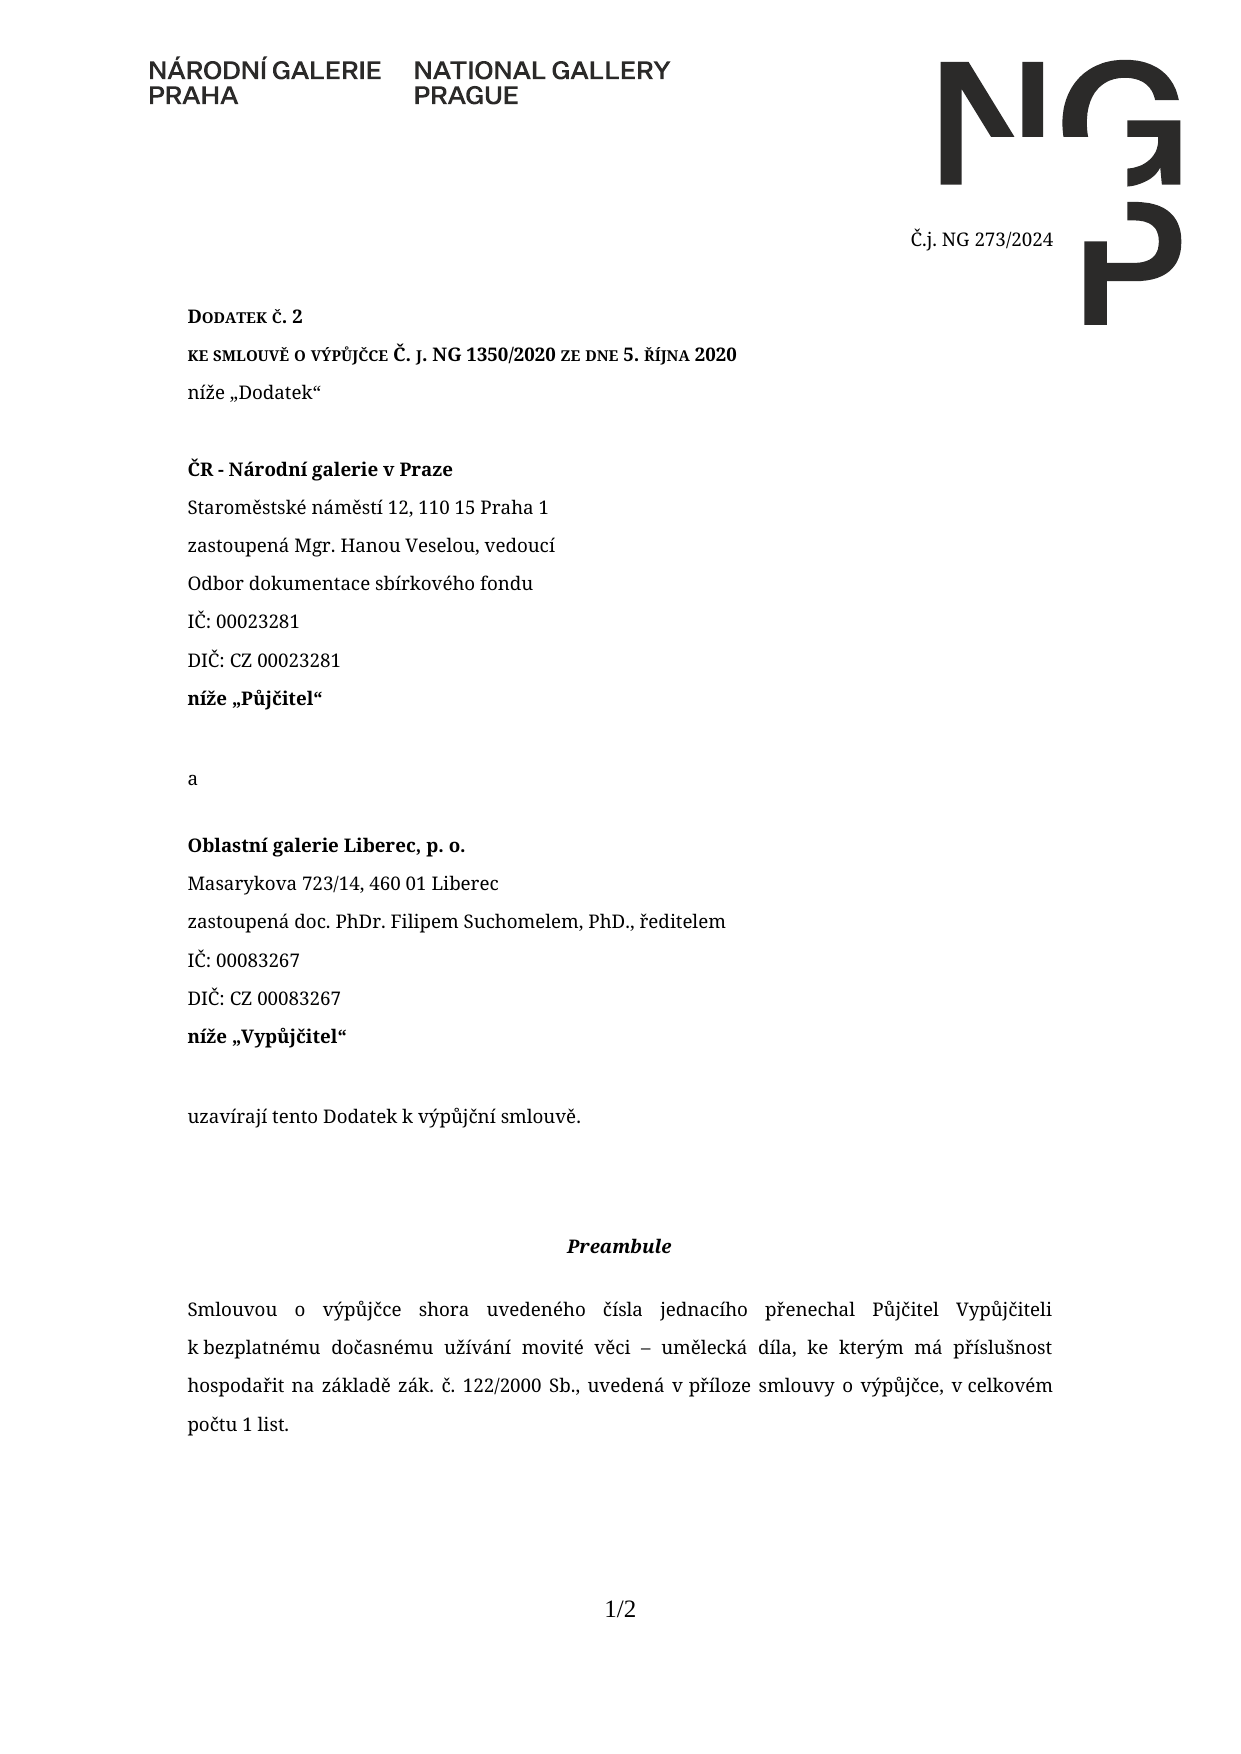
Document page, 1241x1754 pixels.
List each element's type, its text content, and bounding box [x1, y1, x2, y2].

text zastoupená Mgr. Hanou Veselou, vedoucí [187, 532, 1053, 558]
text DIČ: CZ 00023281 [187, 647, 1053, 672]
text níže „Půjčitel“ [187, 685, 1053, 711]
text Č.j. NG 273/2024 [187, 226, 1053, 252]
text Staroměstské náměstí 12, 110 15 Praha 1 [187, 494, 1053, 519]
text IČ: 00023281 [187, 609, 1053, 634]
text ke smlouvě o výpůjčce Č. j. NG 1350/2020 ze dne 5. října 2020 [187, 341, 1053, 367]
text Smlouvou o výpůjčce shora uvedeného čísla jednacího přenechal Půjčitel Vypůjčiteli k bezplatnému dočasnému užívání movité věci – umělecká díla, ke kterým má příslušnost hospodařit na základě zák. č. 122/2000 Sb., uvedená v příloze smlouvy o výpůjčce, v celkovém počtu 1 list. [187, 1296, 1053, 1436]
text Preambule [187, 1233, 1053, 1258]
text Dodatek č. 2 [187, 303, 1053, 328]
text níže „Vypůjčitel“ [187, 1023, 1053, 1049]
text Oblastní galerie Liberec, p. o. [187, 832, 1053, 858]
text níže „Dodatek“ [187, 379, 1053, 405]
text Masarykova 723/14, 460 01 Liberec [187, 871, 1053, 896]
text zastoupená doc. PhDr. Filipem Suchomelem, PhD., ředitelem [187, 909, 1053, 934]
text IČ: 00083267 [187, 947, 1053, 972]
text Odbor dokumentace sbírkového fondu [187, 571, 1053, 596]
text a [187, 765, 1053, 791]
text ČR - Národní galerie v Praze [187, 456, 1053, 481]
text DIČ: CZ 00083267 [187, 985, 1053, 1011]
text uzavírají tento Dodatek k výpůjční smlouvě. [187, 1103, 1053, 1129]
